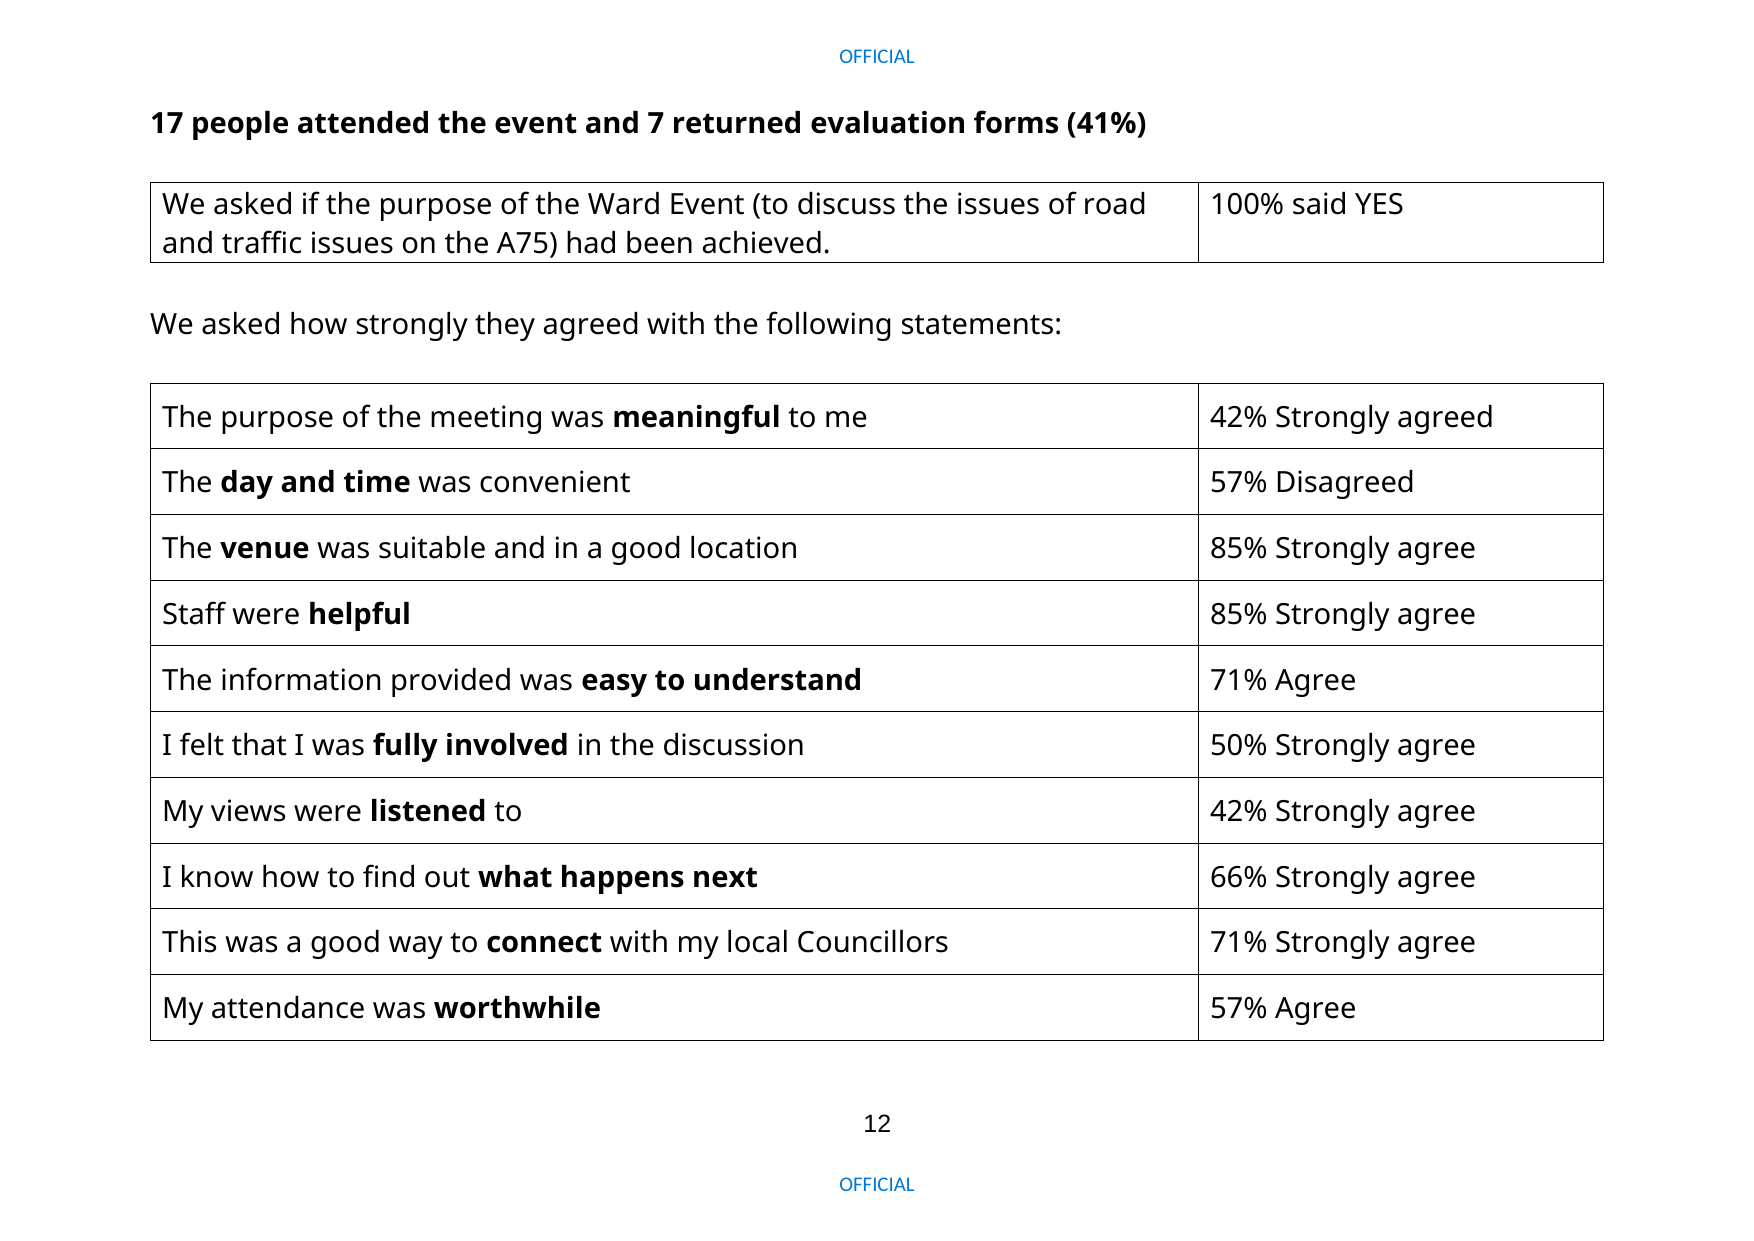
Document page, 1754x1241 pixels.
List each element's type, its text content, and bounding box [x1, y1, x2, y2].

table_cell I felt that I was fully involved in the discussion [151, 712, 1198, 777]
text We asked how strongly they agreed with the following statements: [150, 303, 1604, 343]
table_cell 85% Strongly agree [1199, 515, 1603, 579]
table_cell This was a good way to connect with my local Councillors [151, 909, 1198, 974]
table_cell 66% Strongly agree [1199, 844, 1603, 908]
table_cell 57% Disagreed [1199, 449, 1603, 514]
table_header 100% said YES [1199, 183, 1603, 262]
table_header We asked if the purpose of the Ward Event (to discuss the issues of road and traffic issues on the A75) had been achieved. [151, 183, 1198, 262]
table_cell I know how to find out what happens next [151, 844, 1198, 908]
table_cell The information provided was easy to understand [151, 646, 1198, 711]
table_header The purpose of the meeting was meaningful to me [151, 384, 1198, 448]
table_header 42% Strongly agreed [1199, 384, 1603, 448]
table_cell The venue was suitable and in a good location [151, 515, 1198, 579]
table_cell 71% Strongly agree [1199, 909, 1603, 974]
table_cell 50% Strongly agree [1199, 712, 1603, 777]
table_cell The day and time was convenient [151, 449, 1198, 514]
table_cell 57% Agree [1199, 975, 1603, 1040]
text 17 people attended the event and 7 returned evaluation forms (41%) [150, 102, 1604, 142]
table_cell Staff were helpful [151, 581, 1198, 645]
table_cell 71% Agree [1199, 646, 1603, 711]
table_cell My views were listened to [151, 778, 1198, 842]
table_cell 42% Strongly agree [1199, 778, 1603, 842]
table_cell 85% Strongly agree [1199, 581, 1603, 645]
table_cell My attendance was worthwhile [151, 975, 1198, 1040]
